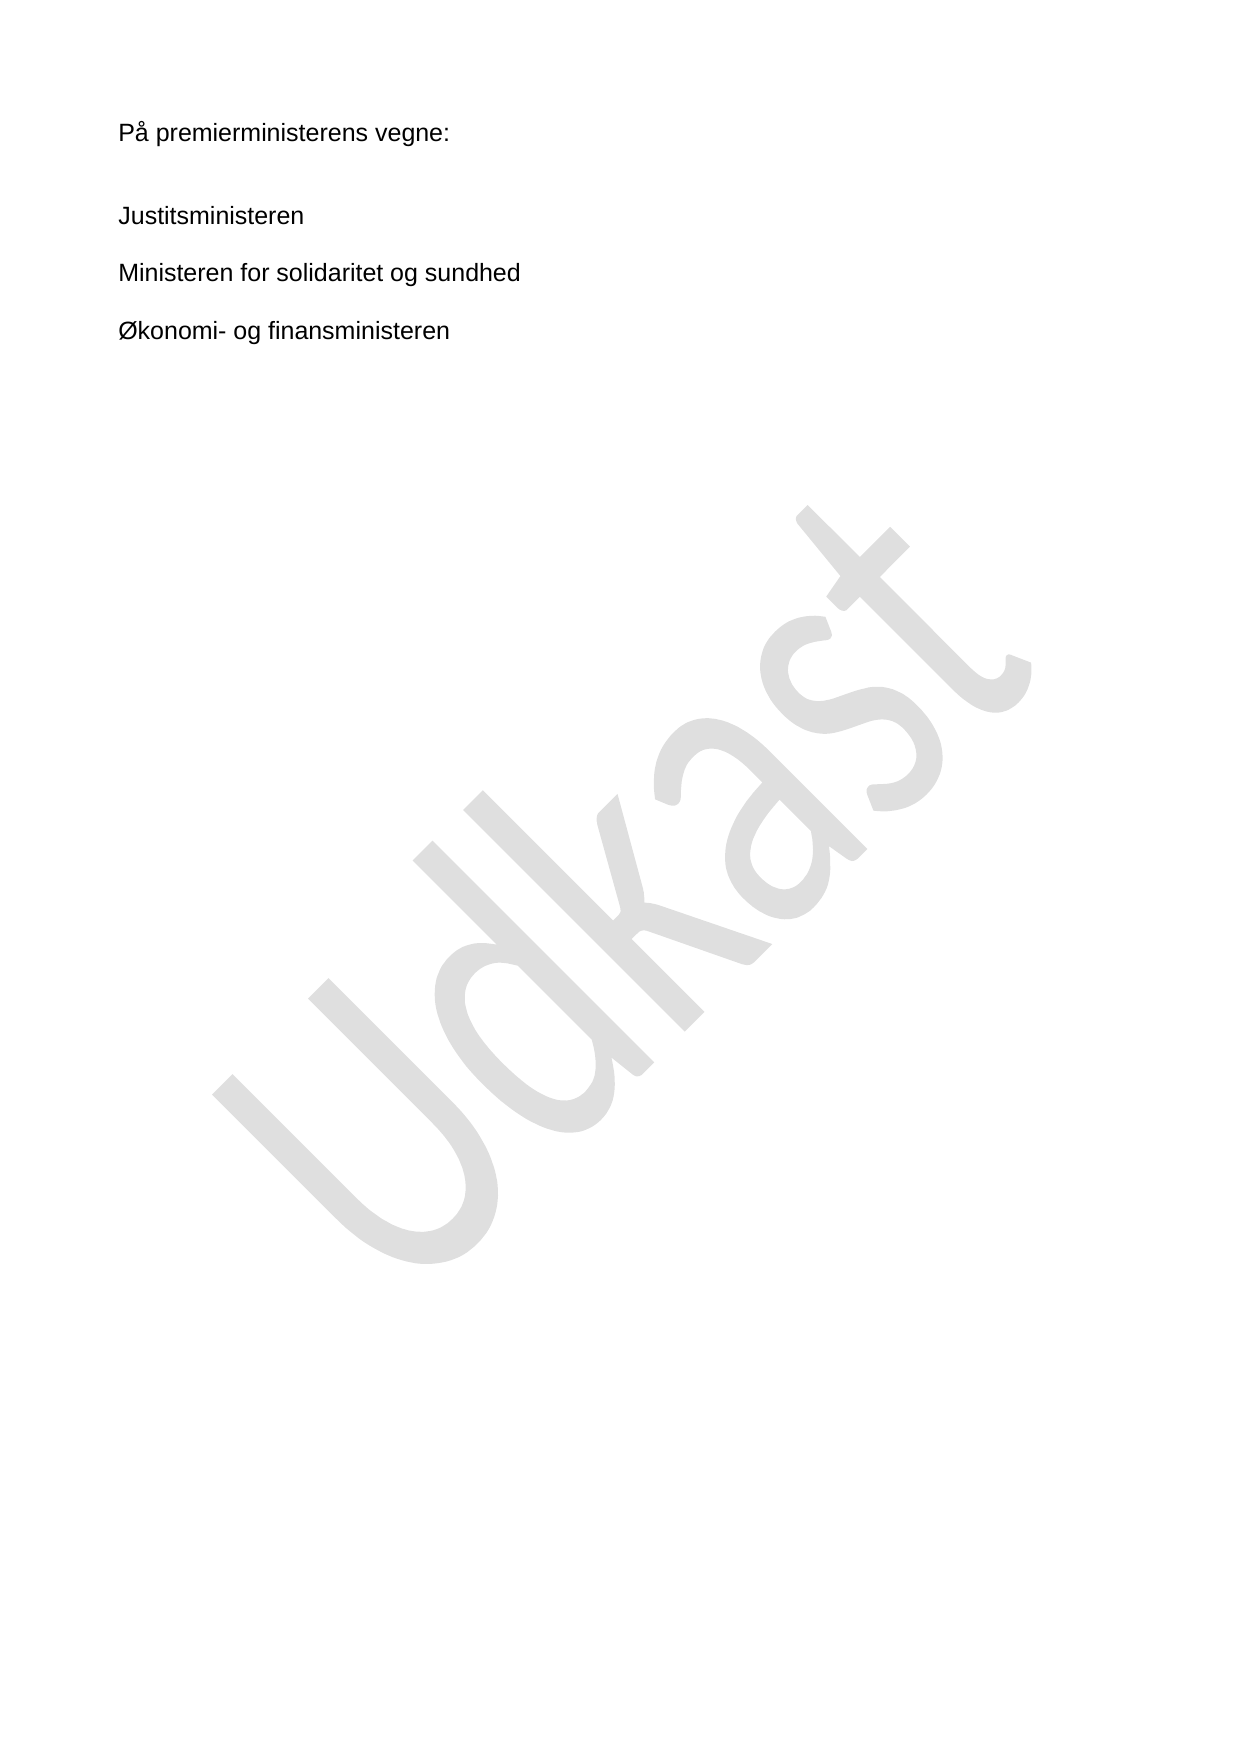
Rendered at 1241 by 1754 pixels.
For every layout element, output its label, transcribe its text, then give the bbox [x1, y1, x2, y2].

text Økonomi- og finansministeren [118, 316, 1122, 344]
text Ministeren for solidaritet og sundhed [118, 258, 1122, 287]
text Justitsministeren [118, 201, 1122, 229]
text På premierministerens vegne: [118, 118, 1122, 147]
